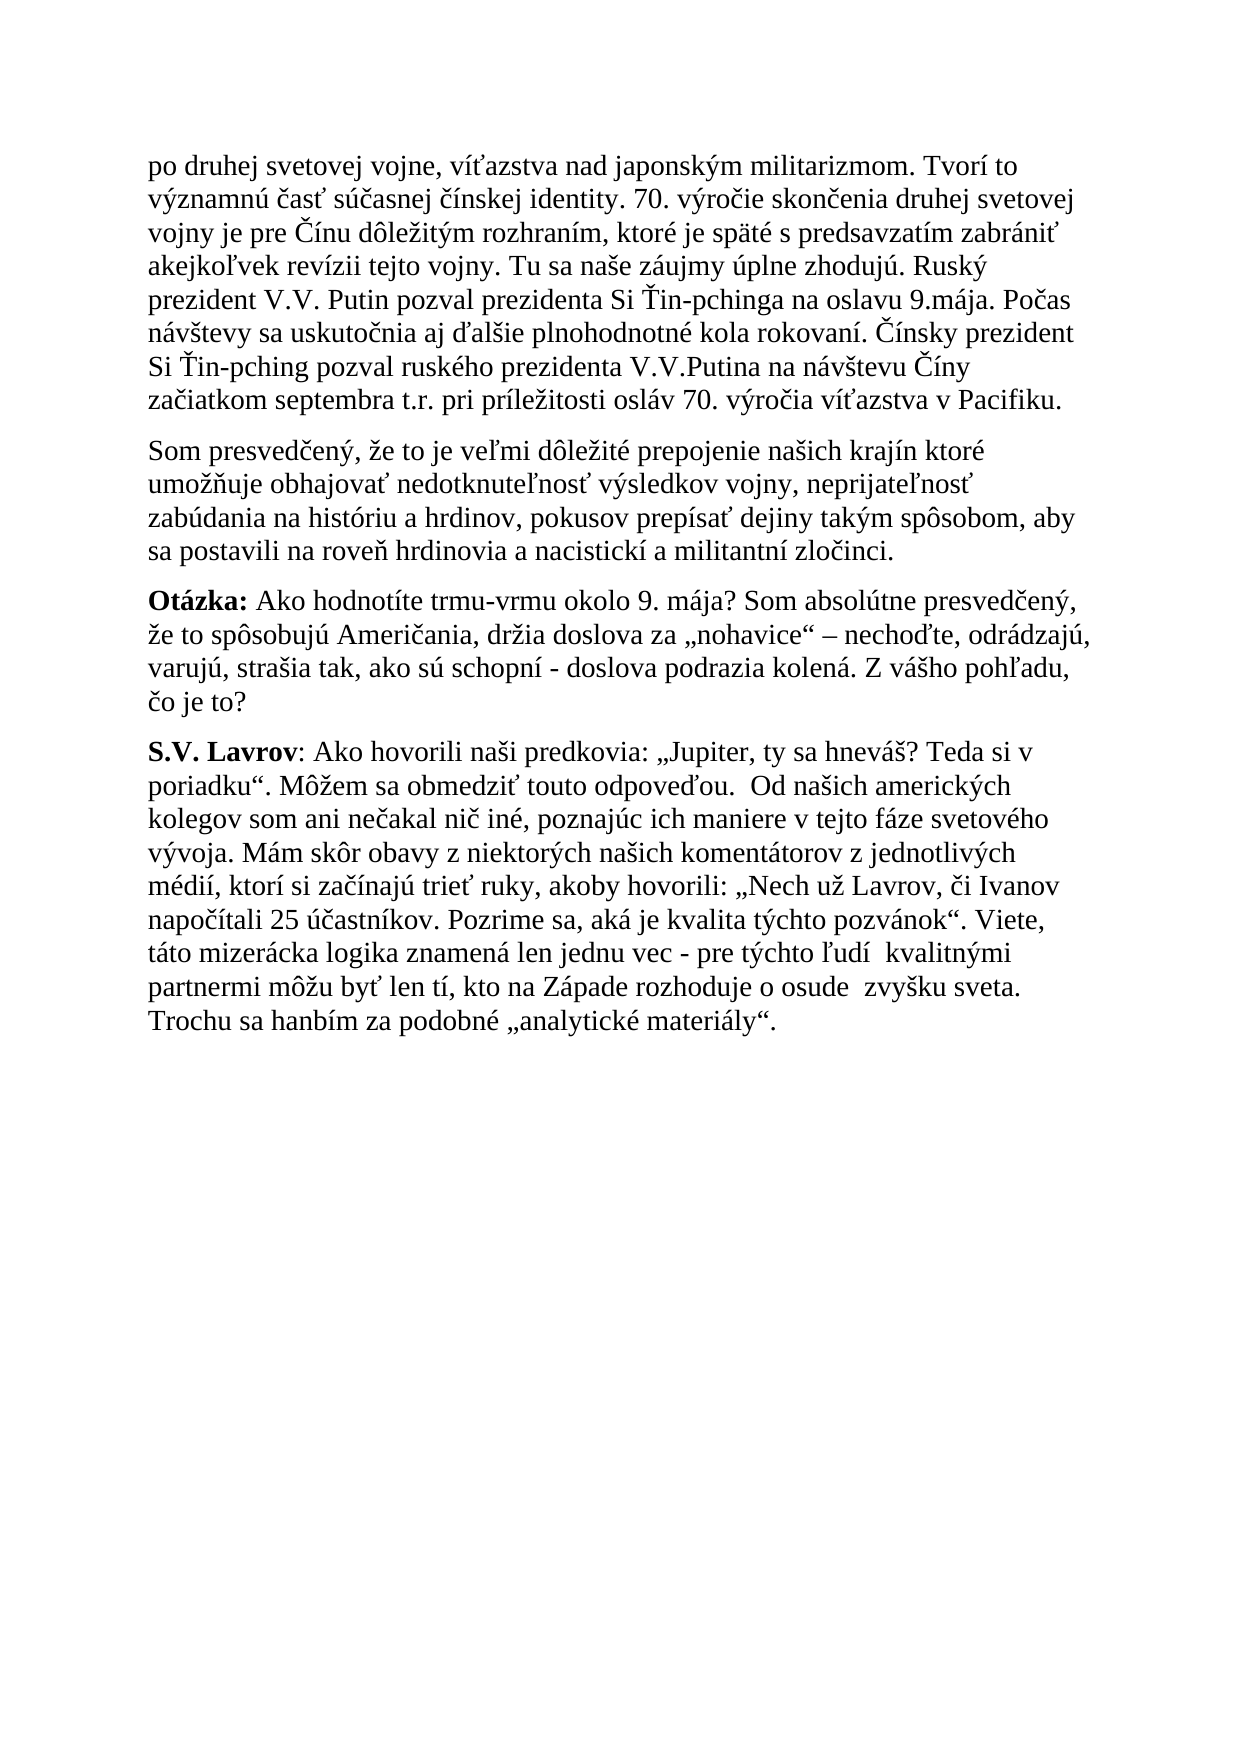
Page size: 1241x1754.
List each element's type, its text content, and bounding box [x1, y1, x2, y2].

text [148, 148, 1093, 416]
text S.V. Lavrov: Ako hovorili naši predkovia: „Jupiter, ty sa hneváš? Teda si v poriadku“. Môžem sa obmedziť touto odpoveďou. Od našich amerických kolegov som ani nečakal nič iné, poznajúc ich maniere v tejto fáze svetového vývoja. Mám skôr obavy z niektorých našich komentátorov z jednotlivých médií, ktorí si začínajú trieť ruky, akoby hovorili: „Nech už Lavrov, či Ivanov napočítali 25 účastníkov. Pozrime sa, aká je kvalita týchto pozvánok“. Viete, táto mizerácka logika znamená len jednu vec - pre týchto ľudí kvalitnými partnermi môžu byť len tí, kto na Západe rozhoduje o osude zvyšku sveta. Trochu sa hanbím za podobné „analytické materiály“. [148, 734, 1093, 1036]
text Otázka: Ako hodnotíte trmu-vrmu okolo 9. mája? Som absolútne presvedčený, že to spôsobujú Američania, držia doslova za „nohavice“ – nechoďte, odrádzajú, varujú, strašia tak, ako sú schopní - doslova podrazia kolená. Z vášho pohľadu, čo je to? [148, 583, 1093, 718]
text Som presvedčený, že to je veľmi dôležité prepojenie našich krajín ktoré umožňuje obhajovať nedotknuteľnosť výsledkov vojny, neprijateľnosť zabúdania na históriu a hrdinov, pokusov prepísať dejiny takým spôsobom, aby sa postavili na roveň hrdinovia a nacistickí a militantní zločinci. [148, 433, 1093, 567]
